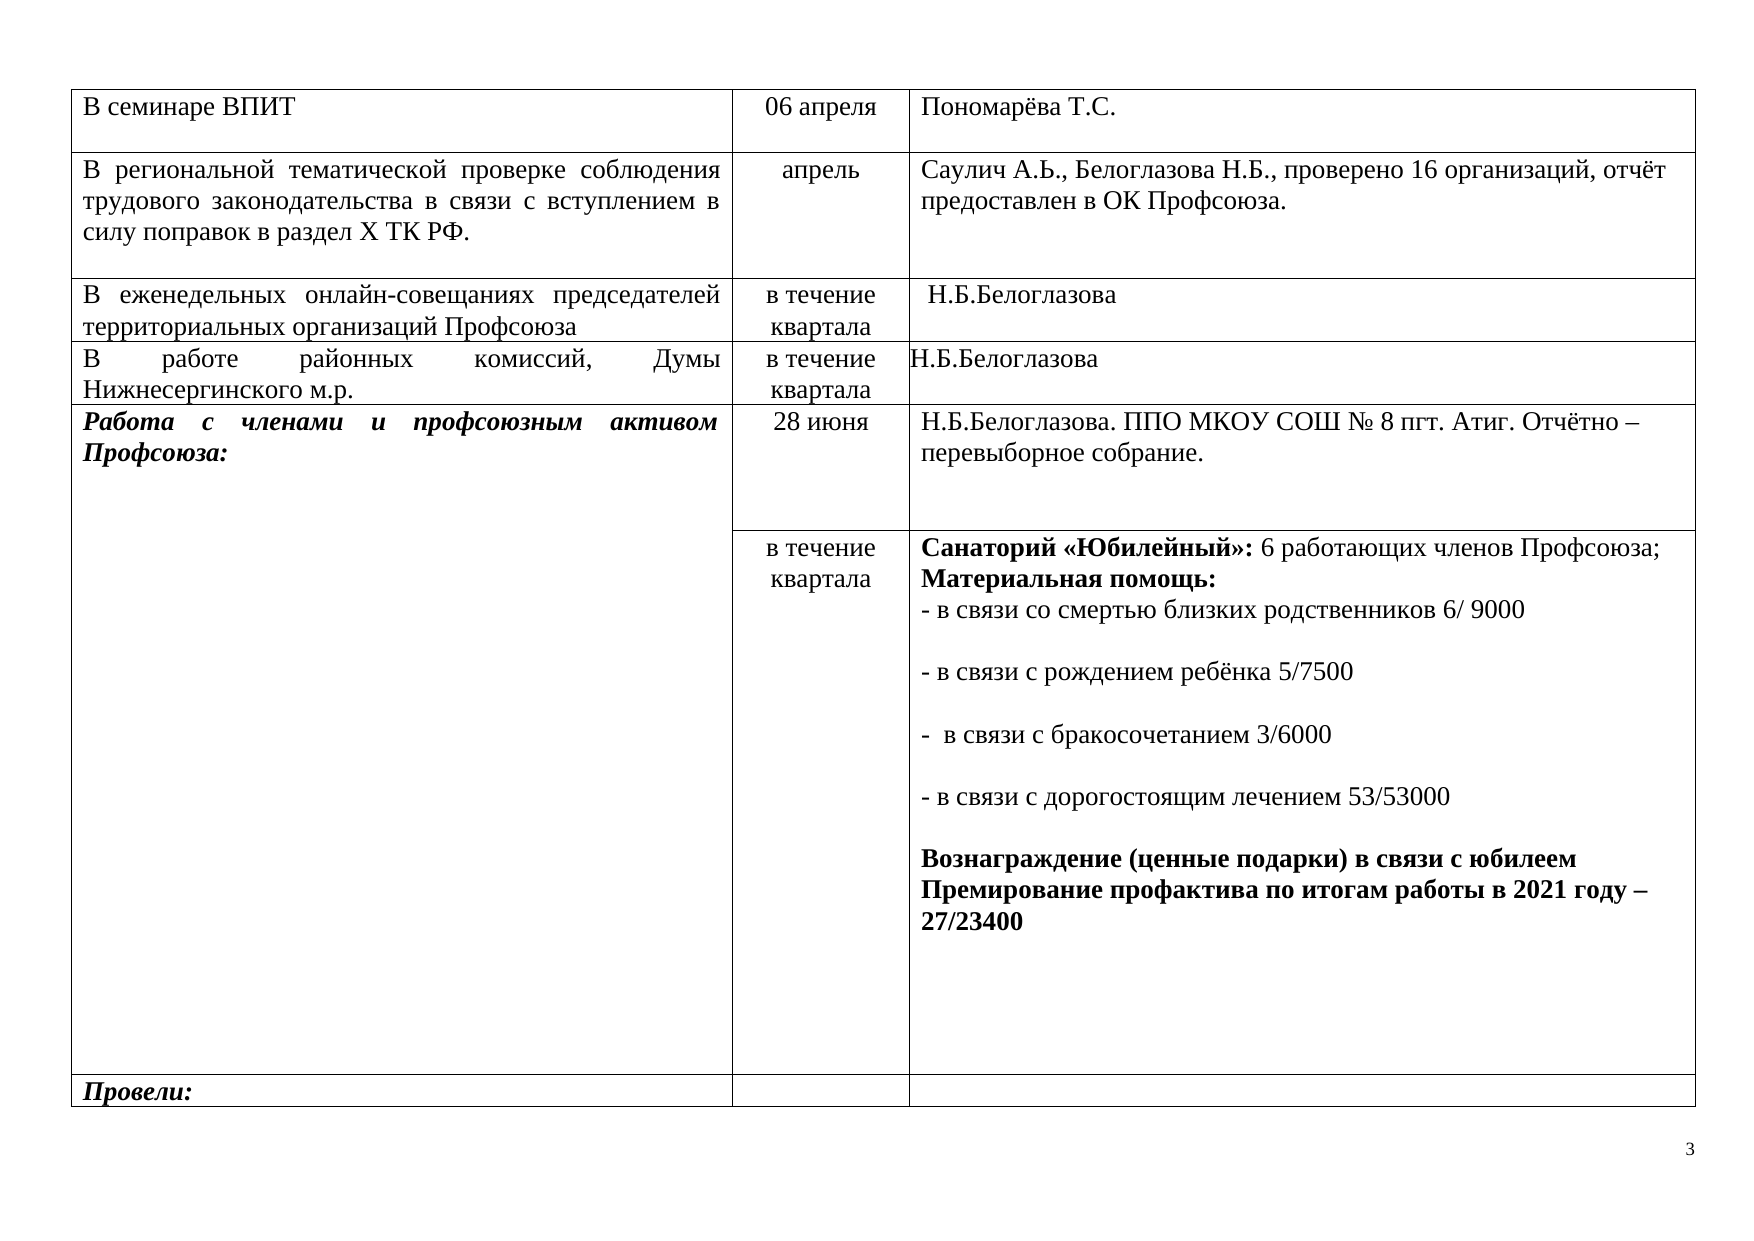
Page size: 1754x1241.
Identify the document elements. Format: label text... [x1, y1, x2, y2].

table_cell Работа с членами и профсоюзным активом Профсоюза: [72, 405, 732, 1074]
table_cell Санаторий «Юбилейный»: 6 работающих членов Профсоюза; Материальная помощь: - в связи со смертью близких родственников 6/ 9000 - в связи с рождением ребёнка 5/7500 - в связи с бракосочетанием 3/6000 - в связи с дорогостоящим лечением 53/53000 Вознаграждение (ценные подарки) в связи с юбилеем Премирование профактива по итогам работы в 2021 году – 27/23400 [910, 531, 1695, 1074]
table_cell Провели: [72, 1075, 732, 1106]
table_cell [733, 1075, 909, 1106]
table_cell апрель [733, 153, 909, 278]
table_cell в течение квартала [733, 279, 909, 341]
table_cell 28 июня [733, 405, 909, 530]
table_cell В работе районных комиссий, Думы Нижнесергинского м.р. [72, 342, 732, 404]
table_cell Н.Б.Белоглазова [910, 342, 1695, 404]
table_cell Пономарёва Т.С. [910, 90, 1695, 152]
table_cell в течение квартала [733, 531, 909, 1074]
table_cell в течение квартала [733, 342, 909, 404]
table_cell Н.Б.Белоглазова [910, 279, 1695, 341]
table_cell Н.Б.Белоглазова. ППО МКОУ СОШ № 8 пгт. Атиг. Отчётно – перевыборное собрание. [910, 405, 1695, 530]
table_cell [910, 1075, 1695, 1106]
table_cell В семинаре ВПИТ [72, 90, 732, 152]
table_cell В региональной тематической проверке соблюдения трудового законодательства в связи с вступлением в силу поправок в раздел X ТК РФ. [72, 153, 732, 278]
table_cell Саулич А.Ь., Белоглазова Н.Б., проверено 16 организаций, отчёт предоставлен в ОК Профсоюза. [910, 153, 1695, 278]
table_cell 06 апреля [733, 90, 909, 152]
table_cell В еженедельных онлайн-совещаниях председателей территориальных организаций Профсоюза [72, 279, 732, 341]
